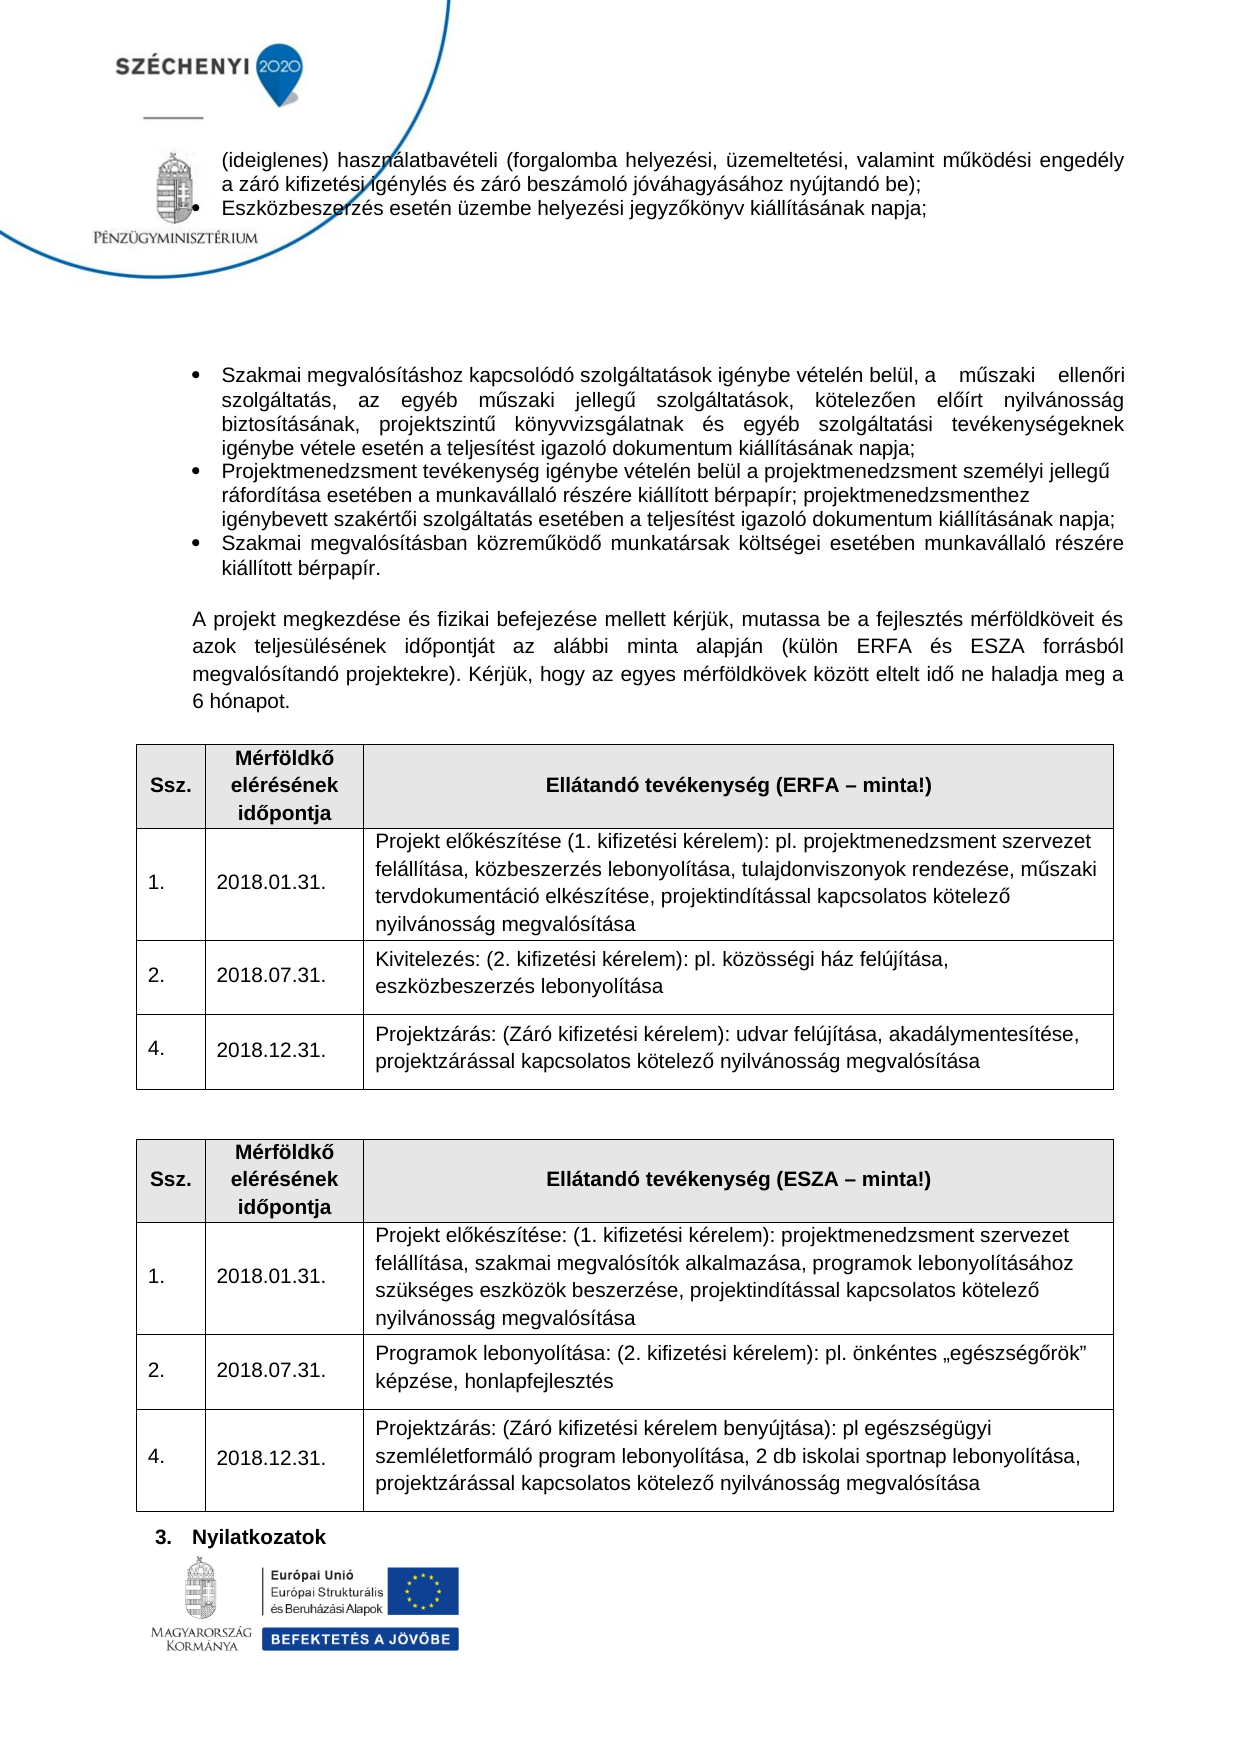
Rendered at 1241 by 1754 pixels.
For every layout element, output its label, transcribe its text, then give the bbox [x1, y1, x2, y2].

table_cell 2. [137, 1335, 205, 1409]
picture [0, 0, 461, 291]
table_cell 2018.07.31. [206, 941, 363, 1014]
list Nyilatkozatok [155, 1524, 1125, 1548]
table_cell 4. [137, 1015, 205, 1089]
table_header Ellátandó tevékenység (ESZA – minta!) [364, 1140, 1113, 1222]
picture [147, 1550, 461, 1656]
list Eszközbeszerzés esetén üzembe helyezési jegyzőkönyv kiállításának napja; [192, 196, 1125, 219]
table_cell 1. [137, 1223, 205, 1334]
table_cell 4. [137, 1410, 205, 1511]
table_cell 2. [137, 941, 205, 1014]
table_header Ssz. [137, 745, 205, 828]
table_cell Projektzárás: (Záró kifizetési kérelem benyújtása): pl egészségügyi szemléletformáló program lebonyolítása, 2 db iskolai sportnap lebonyolítása, projektzárással kapcsolatos kötelező nyilvánosság megvalósítása [364, 1410, 1113, 1511]
list A projekt megkezdése és fizikai befejezése mellett kérjük, mutassa be a fejlesztés mérföldköveit és azok teljesülésének időpontját az alábbi minta alapján (külön ERFA és ESZA forrásból megvalósítandó projektekre). Kérjük, hogy az egyes mérföldkövek között eltelt idő ne haladja meg a 6 hónapot. [192, 607, 1125, 713]
list Projektmenedzsment tevékenység igénybe vételén belül a projektmenedzsment személyi jellegű ráfordítása esetében a munkavállaló részére kiállított bérpapír; projektmenedzsmenthez igénybevett szakértői szolgáltatás esetében a teljesítést igazoló dokumentum kiállításának napja; [192, 459, 1125, 531]
table_cell 2018.12.31. [206, 1410, 363, 1511]
table_cell Programok lebonyolítása: (2. kifizetési kérelem): pl. önkéntes „egészségőrök” képzése, honlapfejlesztés [364, 1335, 1113, 1409]
table_cell Kivitelezés: (2. kifizetési kérelem): pl. közösségi ház felújítása, eszközbeszerzés lebonyolítása [364, 941, 1113, 1014]
table_cell 1. [137, 829, 205, 939]
table_header Ssz. [137, 1140, 205, 1222]
table_cell 2018.07.31. [206, 1335, 363, 1409]
list Szakmai megvalósításban közreműködő munkatársak költségei esetében munkavállaló részére kiállított bérpapír. [192, 531, 1125, 579]
table_header Mérföldkő elérésének időpontja [206, 1140, 363, 1222]
table_cell Projektzárás: (Záró kifizetési kérelem): udvar felújítása, akadálymentesítése, projektzárással kapcsolatos kötelező nyilvánosság megvalósítása [364, 1015, 1113, 1089]
table_cell 2018.12.31. [206, 1015, 363, 1089]
table_cell Projekt előkészítése: (1. kifizetési kérelem): projektmenedzsment szervezet felállítása, szakmai megvalósítók alkalmazása, programok lebonyolításához szükséges eszközök beszerzése, projektindítással kapcsolatos kötelező nyilvánosság megvalósítása [364, 1223, 1113, 1334]
table_cell Projekt előkészítése (1. kifizetési kérelem): pl. projektmenedzsment szervezet felállítása, közbeszerzés lebonyolítása, tulajdonviszonyok rendezése, műszaki tervdokumentáció elkészítése, projektindítással kapcsolatos kötelező nyilvánosság megvalósítása [364, 829, 1113, 939]
table_header Mérföldkő elérésének időpontja [206, 745, 363, 828]
table_cell 2018.01.31. [206, 1223, 363, 1334]
table_cell 2018.01.31. [206, 829, 363, 939]
list Szakmai megvalósításhoz kapcsolódó szolgáltatások igénybe vételén belül, a műszaki ellenőri szolgáltatás, az egyéb műszaki jellegű szolgáltatások, kötelezően előírt nyilvánosság biztosításának, projektszintű könyvvizsgálatnak és egyéb szolgáltatási tevékenységeknek igénybe vétele esetén a teljesítést igazoló dokumentum kiállításának napja; [192, 363, 1125, 459]
table_header Ellátandó tevékenység (ERFA – minta!) [364, 745, 1113, 828]
